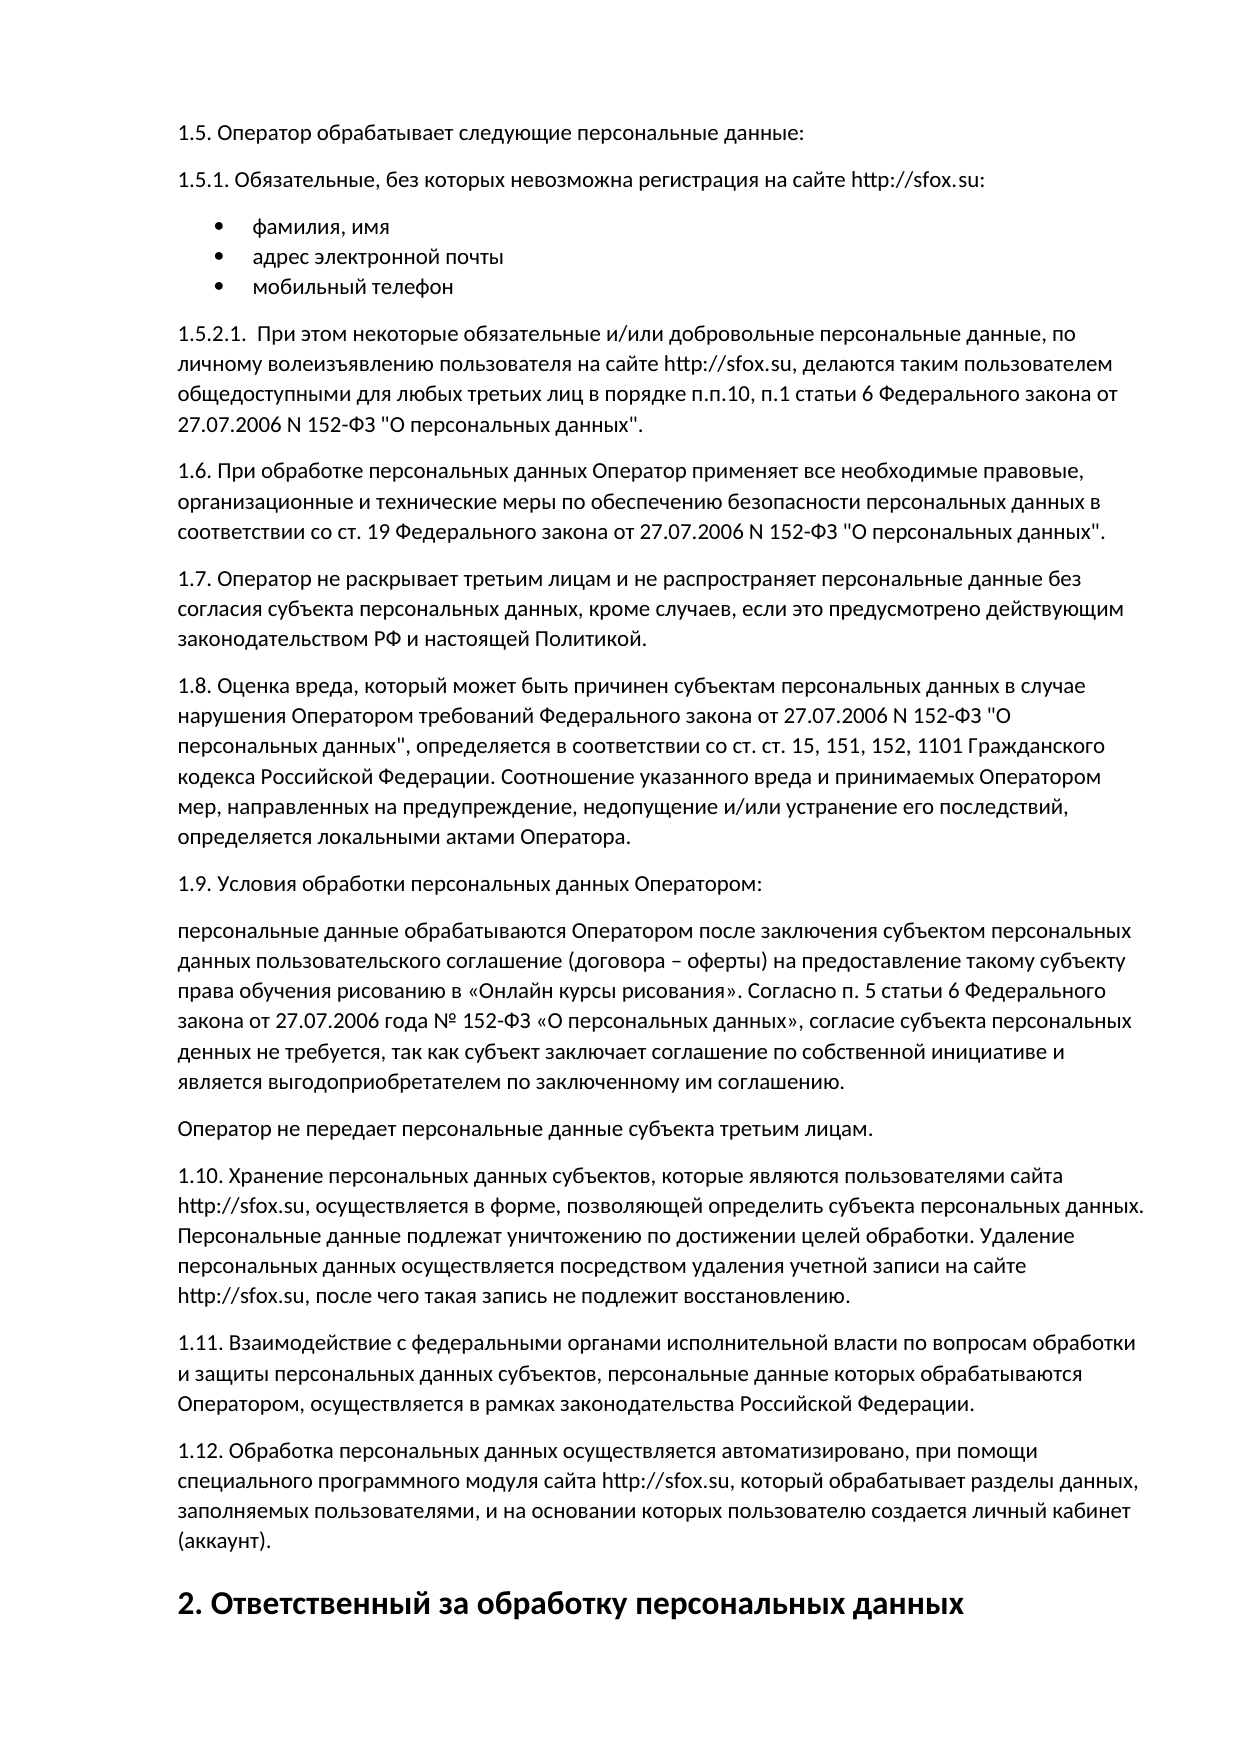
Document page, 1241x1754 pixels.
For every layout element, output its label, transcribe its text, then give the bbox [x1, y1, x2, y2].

text 1.10. Хранение персональных данных субъектов, которые являются пользователями сайта http://sfox.su, осуществляется в форме, позволяющей определить субъекта персональных данных. Персональные данные подлежат уничтожению по достижении целей обработки. Удаление персональных данных осуществляется посредством удаления учетной записи на сайте http://sfox.su, после чего такая запись не подлежит восстановлению. [177, 1161, 1152, 1310]
text 1.6. При обработке персональных данных Оператор применяет все необходимые правовые, организационные и технические меры по обеспечению безопасности персональных данных в соответствии со ст. 19 Федерального закона от 27.07.2006 N 152-ФЗ "О персональных данных". [177, 457, 1152, 545]
text 1.11. Взаимодействие с федеральными органами исполнительной власти по вопросам обработки и защиты персональных данных субъектов, персональные данные которых обрабатываются Оператором, осуществляется в рамках законодательства Российской Федерации. [177, 1328, 1152, 1417]
text 1.9. Условия обработки персональных данных Оператором: [177, 869, 1152, 897]
text Оператор не передает персональные данные субъекта третьим лицам. [177, 1114, 1152, 1142]
list мобильный телефон [215, 272, 1152, 300]
text 1.8. Оценка вреда, который может быть причинен субъектам персональных данных в случае нарушения Оператором требований Федерального закона от 27.07.2006 N 152-ФЗ "О персональных данных", определяется в соответствии со ст. ст. 15, 151, 152, 1101 Гражданского кодекса Российской Федерации. Соотношение указанного вреда и принимаемых Оператором мер, направленных на предупреждение, недопущение и/или устранение его последствий, определяется локальными актами Оператора. [177, 671, 1152, 850]
text 1.7. Оператор не раскрывает третьим лицам и не распространяет персональные данные без согласия субъекта персональных данных, кроме случаев, если это предусмотрено действующим законодательством РФ и настоящей Политикой. [177, 564, 1152, 652]
text 1.5. Оператор обрабатывает следующие персональные данные: [177, 118, 1152, 146]
text 1.12. Обработка персональных данных осуществляется автоматизировано, при помощи специального программного модуля сайта http://sfox.su, который обрабатывает разделы данных, заполняемых пользователями, и на основании которых пользователю создается личный кабинет (аккаунт). [177, 1436, 1152, 1554]
text 2. Ответственный за обработку персональных данных [177, 1582, 1152, 1622]
text 1.5.2.1. При этом некоторые обязательные и/или добровольные персональные данные, по личному волеизъявлению пользователя на сайте http://sfox.su, делаются таким пользователем общедоступными для любых третьих лиц в порядке п.п.10, п.1 статьи 6 Федерального закона от 27.07.2006 N 152-ФЗ "О персональных данных". [177, 319, 1152, 438]
text персональные данные обрабатываются Оператором после заключения субъектом персональных данных пользовательского соглашение (договора – оферты) на предоставление такому субъекту права обучения рисованию в «Онлайн курсы рисования». Согласно п. 5 статьи 6 Федерального закона от 27.07.2006 года № 152-ФЗ «О персональных данных», согласие субъекта персональных денных не требуется, так как субъект заключает соглашение по собственной инициативе и является выгодоприобретателем по заключенному им соглашению. [177, 916, 1152, 1095]
list фамилия, имя [215, 212, 1152, 240]
text 1.5.1. Обязательные, без которых невозможна регистрация на сайте http://sfox.su: [177, 165, 1152, 193]
list адрес электронной почты [215, 242, 1152, 270]
